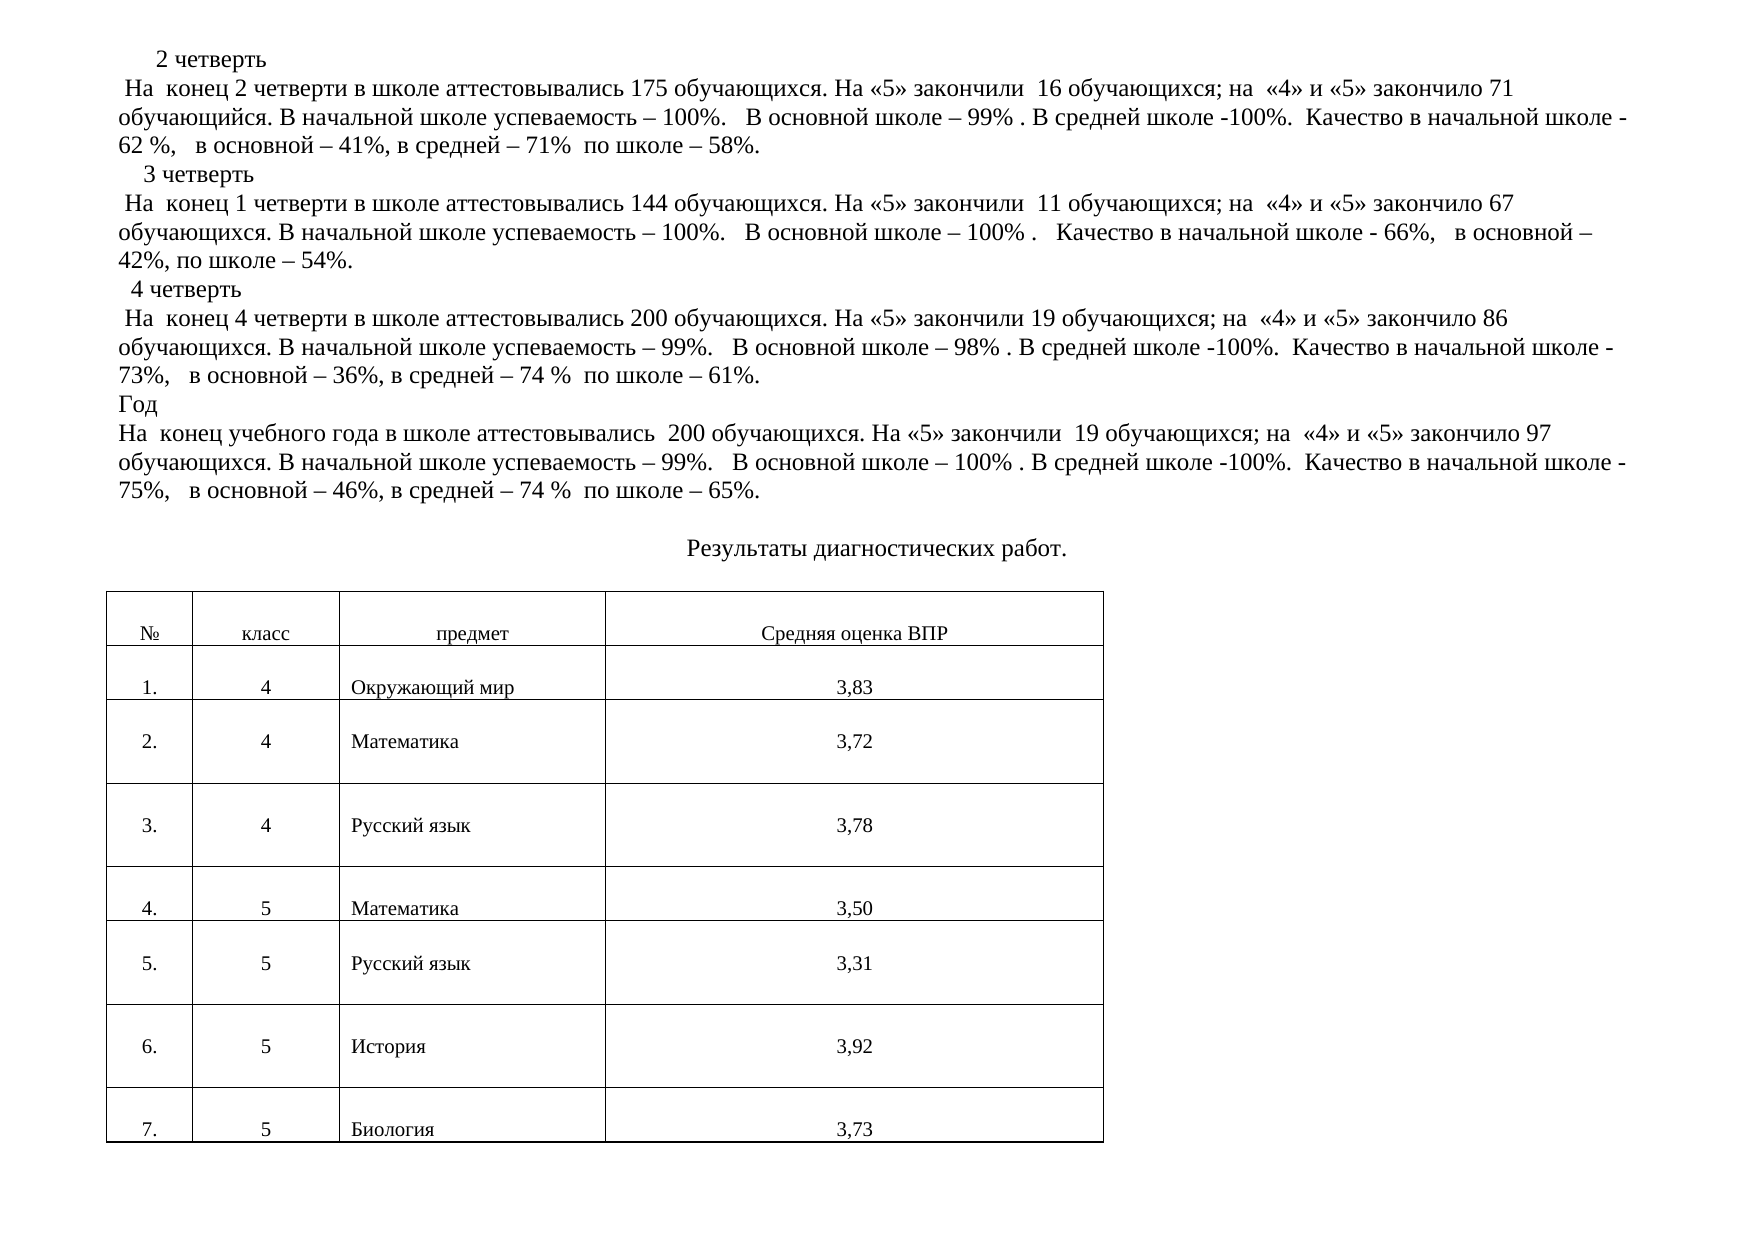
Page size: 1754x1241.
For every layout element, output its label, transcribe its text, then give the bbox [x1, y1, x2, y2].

table_cell 5 [193, 1005, 339, 1087]
table_cell 5 [193, 921, 339, 1004]
text 2 четверть [118, 44, 1636, 73]
text Результаты диагностических работ. [118, 533, 1636, 562]
text На конец 1 четверти в школе аттестовывались 144 обучающихся. На «5» закончили 11 обучающихся; на «4» и «5» закончило 67 обучающихся. В начальной школе успеваемость – 100%. В основной школе – 100% . Качество в начальной школе - 66%, в основной – 42%, по школе – 54%. [118, 188, 1636, 274]
table_cell 3. [107, 784, 192, 866]
table_cell История [340, 1005, 605, 1087]
table_cell 6. [107, 1005, 192, 1087]
table_cell Биология [340, 1088, 605, 1141]
table_header предмет [340, 592, 605, 645]
table_cell 3,92 [606, 1005, 1103, 1087]
table_cell 3,73 [606, 1088, 1103, 1141]
table_header класс [193, 592, 339, 645]
table_header Средняя оценка ВПР [606, 592, 1103, 645]
table_cell 1. [107, 646, 192, 699]
table_cell 7. [107, 1088, 192, 1141]
table_cell 3,72 [606, 700, 1103, 783]
text На конец 4 четверти в школе аттестовывались 200 обучающихся. На «5» закончили 19 обучающихся; на «4» и «5» закончило 86 обучающихся. В начальной школе успеваемость – 99%. В основной школе – 98% . В средней школе -100%. Качество в начальной школе - 73%, в основной – 36%, в средней – 74 % по школе – 61%. [118, 303, 1636, 389]
table_cell 4. [107, 867, 192, 920]
text 3 четверть [118, 159, 1636, 188]
table_cell 4 [193, 700, 339, 783]
table_header № [107, 592, 192, 645]
table_cell 3,50 [606, 867, 1103, 920]
table_cell 3,31 [606, 921, 1103, 1004]
table_cell Русский язык [340, 784, 605, 866]
table_cell Окружающий мир [340, 646, 605, 699]
table_cell Математика [340, 700, 605, 783]
table_cell 3,78 [606, 784, 1103, 866]
table_cell 4 [193, 646, 339, 699]
text 4 четверть [118, 274, 1636, 303]
table_cell 5 [193, 867, 339, 920]
table_cell 2. [107, 700, 192, 783]
table_cell 4 [193, 784, 339, 866]
table_cell Математика [340, 867, 605, 920]
table_cell 5. [107, 921, 192, 1004]
text На конец учебного года в школе аттестовывались 200 обучающихся. На «5» закончили 19 обучающихся; на «4» и «5» закончило 97 обучающихся. В начальной школе успеваемость – 99%. В основной школе – 100% . В средней школе -100%. Качество в начальной школе - 75%, в основной – 46%, в средней – 74 % по школе – 65%. [118, 418, 1636, 504]
table_cell 5 [193, 1088, 339, 1141]
table_cell 3,83 [606, 646, 1103, 699]
table_cell Русский язык [340, 921, 605, 1004]
text На конец 2 четверти в школе аттестовывались 175 обучающихся. На «5» закончили 16 обучающихся; на «4» и «5» закончило 71 обучающийся. В начальной школе успеваемость – 100%. В основной школе – 99% . В средней школе -100%. Качество в начальной школе -62 %, в основной – 41%, в средней – 71% по школе – 58%. [118, 73, 1636, 159]
text Год [118, 389, 1636, 418]
